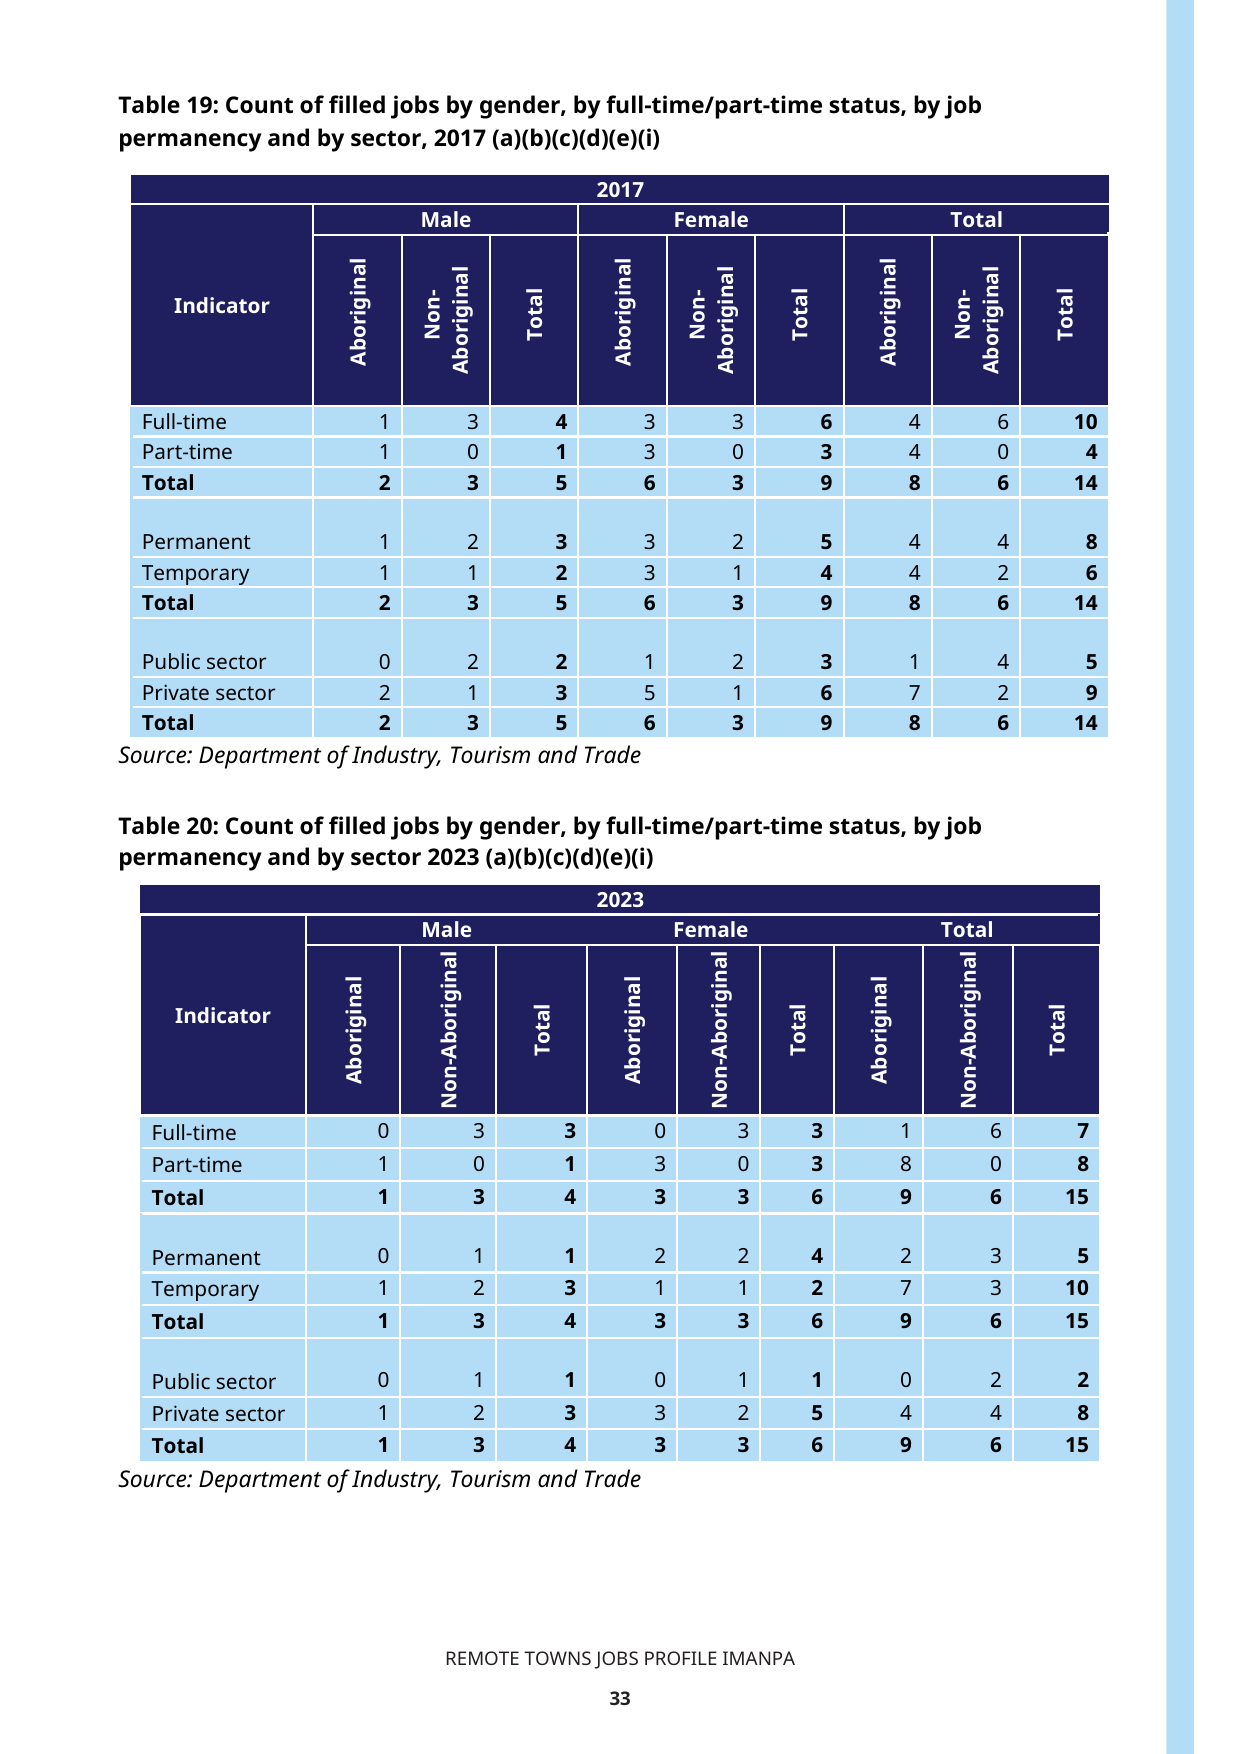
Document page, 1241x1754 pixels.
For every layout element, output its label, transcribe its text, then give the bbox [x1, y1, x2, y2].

table_cell 1 [668, 558, 754, 586]
table_cell 5 [491, 708, 577, 737]
table_cell 4 [497, 1182, 586, 1212]
table_cell 4 [845, 438, 931, 466]
table_cell 2 [668, 499, 754, 556]
table_cell 3 [588, 1430, 676, 1461]
table_cell 1 [845, 619, 931, 676]
table_cell 9 [835, 1306, 922, 1337]
table_cell Aboriginal [588, 946, 676, 1114]
table_cell 1 [497, 1149, 586, 1180]
table_cell 6 [924, 1430, 1012, 1461]
table_cell 2 [678, 1398, 759, 1428]
table_cell 0 [307, 1339, 399, 1396]
table_cell 4 [933, 619, 1019, 676]
table_cell Total [834, 914, 1100, 944]
table_cell 3 [668, 588, 754, 617]
table_cell Indicator [131, 205, 312, 405]
table_cell 2 [491, 619, 577, 676]
table_cell 9 [835, 1430, 922, 1461]
table_cell 1 [307, 1149, 399, 1180]
table_cell 15 [1014, 1306, 1099, 1337]
table_cell 4 [845, 499, 931, 556]
table_cell 5 [491, 588, 577, 617]
table_cell 0 [668, 438, 754, 466]
table_cell 1 [761, 1339, 833, 1396]
table_cell 8 [845, 708, 931, 737]
table_cell 14 [1021, 588, 1108, 617]
table_cell 2 [314, 588, 401, 617]
table_cell 1 [401, 1339, 495, 1396]
table_cell 4 [497, 1306, 586, 1337]
table_cell 3 [668, 708, 754, 737]
table_cell 6 [1021, 558, 1108, 586]
table_cell 10 [1021, 407, 1108, 435]
table_cell 7 [845, 678, 931, 706]
table_cell 4 [1021, 438, 1108, 466]
table_cell 6 [933, 588, 1019, 617]
table_header 2017 [131, 175, 1109, 203]
table_cell 0 [403, 438, 489, 466]
table_cell Indicator [141, 916, 305, 1114]
table_cell 1 [314, 558, 401, 586]
table_cell 0 [835, 1339, 922, 1396]
table_cell 3 [924, 1274, 1012, 1304]
table_cell 10 [1014, 1274, 1099, 1304]
table_cell 14 [1021, 708, 1108, 737]
table_cell 6 [933, 407, 1019, 435]
table_cell 2 [588, 1215, 676, 1271]
table_cell 4 [845, 558, 931, 586]
table_cell 9 [756, 708, 843, 737]
table_cell 3 [403, 468, 489, 496]
table_cell 0 [933, 438, 1019, 466]
table_cell 2 [668, 619, 754, 676]
table_cell 3 [588, 1306, 676, 1337]
table_cell 1 [678, 1274, 759, 1304]
table_cell Public sector [130, 617, 312, 676]
table_cell 0 [588, 1339, 676, 1396]
table_cell 1 [497, 1339, 586, 1396]
table_cell Total [140, 1428, 305, 1461]
table_cell 2 [678, 1215, 759, 1271]
table_cell 3 [401, 1430, 495, 1461]
table_cell 2 [924, 1339, 1012, 1396]
table_cell Total [130, 706, 312, 737]
table_cell 6 [761, 1430, 833, 1461]
table_cell Total [761, 946, 833, 1114]
table_cell Total [845, 205, 1109, 234]
table_cell Total [130, 466, 312, 496]
table_cell 1 [835, 1117, 922, 1147]
table_cell 1 [314, 438, 401, 466]
table_cell 0 [588, 1117, 676, 1147]
table_cell 8 [845, 588, 931, 617]
table_cell 0 [314, 619, 401, 676]
table_cell Aboriginal [845, 236, 931, 405]
table_cell 2 [403, 619, 489, 676]
table_cell 1 [401, 1215, 495, 1271]
table_cell 4 [491, 407, 577, 435]
table_cell Total [491, 236, 577, 405]
table_cell 1 [314, 499, 401, 556]
table_cell 6 [579, 468, 666, 496]
table_cell 3 [401, 1306, 495, 1337]
table_cell Aboriginal [579, 236, 666, 405]
table_cell 5 [756, 499, 843, 556]
table_cell Female [579, 205, 843, 234]
table_cell 3 [403, 407, 489, 435]
table_cell Total [130, 586, 312, 617]
table_cell 15 [1014, 1182, 1099, 1212]
table_cell 3 [401, 1117, 495, 1147]
text Table 19: Count of filled jobs by gender, by full-time/part-time status, by job permanency and by sector, 2017 (a)(b)(c)(d)(e)(i) [118, 89, 1122, 154]
table_cell 1 [307, 1306, 399, 1337]
table_cell 5 [491, 468, 577, 496]
table_cell 2 [1014, 1339, 1099, 1396]
table_cell 2 [314, 678, 401, 706]
table_cell 1 [307, 1274, 399, 1304]
text Source: Department of Industry, Tourism and Trade [118, 1463, 1122, 1494]
table_cell Public sector [140, 1337, 305, 1396]
table_cell 1 [678, 1339, 759, 1396]
table_cell 0 [307, 1215, 399, 1271]
table_cell 3 [401, 1182, 495, 1212]
table_cell Total [1014, 946, 1099, 1114]
table_cell 0 [307, 1117, 399, 1147]
table_cell 8 [1014, 1398, 1099, 1428]
table_cell 8 [1014, 1149, 1099, 1180]
table_cell 3 [924, 1215, 1012, 1271]
table_cell 4 [924, 1398, 1012, 1428]
table_cell 3 [579, 438, 666, 466]
table_cell 0 [924, 1149, 1012, 1180]
table_cell 3 [497, 1398, 586, 1428]
table_cell 2 [835, 1215, 922, 1271]
table_cell 4 [835, 1398, 922, 1428]
table_cell 1 [307, 1398, 399, 1428]
table_cell 6 [756, 407, 843, 435]
table_cell 3 [761, 1149, 833, 1180]
table_cell 3 [668, 407, 754, 435]
table_cell 2 [491, 558, 577, 586]
table_cell 1 [497, 1215, 586, 1271]
table_cell 14 [1021, 468, 1108, 496]
table_cell 9 [756, 468, 843, 496]
table_cell 1 [403, 678, 489, 706]
table_cell 0 [401, 1149, 495, 1180]
table_cell 3 [579, 558, 666, 586]
table_cell 6 [761, 1182, 833, 1212]
table_cell Temporary [140, 1271, 305, 1304]
table_cell 7 [1014, 1117, 1099, 1147]
table_cell 4 [845, 407, 931, 435]
table_cell Private sector [140, 1396, 305, 1428]
table_cell Temporary [130, 556, 312, 586]
table_cell 1 [491, 438, 577, 466]
table_cell Aboriginal [314, 236, 401, 405]
table_cell 2 [403, 499, 489, 556]
table_cell 6 [579, 708, 666, 737]
table_cell 5 [1014, 1215, 1099, 1271]
table_cell Male [307, 916, 587, 944]
table_cell Part-time [140, 1147, 305, 1180]
table_cell 3 [678, 1182, 759, 1212]
table_cell 8 [1021, 499, 1108, 556]
table_cell 5 [579, 678, 666, 706]
table_cell 7 [835, 1274, 922, 1304]
table_cell 3 [678, 1430, 759, 1461]
table_cell Non-Aboriginal [401, 946, 495, 1114]
table_cell Non-Aboriginal [933, 236, 1019, 405]
table_cell 3 [403, 588, 489, 617]
table_cell Non-Aboriginal [668, 236, 754, 405]
table_cell 1 [314, 407, 401, 435]
text Source: Department of Industry, Tourism and Trade [118, 739, 1122, 770]
table_cell 5 [1021, 619, 1108, 676]
table_cell 1 [403, 558, 489, 586]
table_cell 3 [579, 407, 666, 435]
table_cell 1 [668, 678, 754, 706]
table_cell 9 [1021, 678, 1108, 706]
table_cell Permanent [130, 496, 312, 556]
table_cell Male [314, 205, 577, 234]
table_cell 8 [835, 1149, 922, 1180]
table_cell 2 [314, 468, 401, 496]
table_cell 1 [588, 1274, 676, 1304]
text Table 20: Count of filled jobs by gender, by full-time/part-time status, by job permanency and by sector 2023 (a)(b)(c)(d)(e)(i) [118, 810, 1122, 872]
table_cell 3 [678, 1117, 759, 1147]
table_cell Total [140, 1180, 305, 1212]
table_cell 2 [933, 678, 1019, 706]
table_cell 9 [835, 1182, 922, 1212]
table_cell Total [497, 946, 586, 1114]
table_cell 6 [924, 1306, 1012, 1337]
table_cell 3 [491, 678, 577, 706]
table_cell 3 [403, 708, 489, 737]
table_cell 6 [933, 468, 1019, 496]
table_cell 2 [314, 708, 401, 737]
table_cell 3 [761, 1117, 833, 1147]
table_cell 2 [401, 1274, 495, 1304]
table_cell Non-Aboriginal [403, 236, 489, 405]
table_cell Non-Aboriginal [678, 946, 759, 1114]
table_cell 3 [497, 1117, 586, 1147]
table_cell 6 [579, 588, 666, 617]
table_cell 3 [588, 1182, 676, 1212]
table_cell Total [756, 236, 843, 405]
table_cell 3 [588, 1149, 676, 1180]
table_cell 6 [756, 678, 843, 706]
table_cell 6 [924, 1117, 1012, 1147]
table_cell Full-time [140, 1117, 305, 1147]
table_cell Private sector [130, 676, 312, 706]
table_cell 4 [933, 499, 1019, 556]
table_cell 3 [491, 499, 577, 556]
table_cell 3 [678, 1306, 759, 1337]
table_cell 8 [845, 468, 931, 496]
table_cell Female [587, 916, 834, 944]
table_cell Non-Aboriginal [924, 946, 1012, 1114]
table_cell 5 [761, 1398, 833, 1428]
table_cell 1 [579, 619, 666, 676]
table_cell 6 [924, 1182, 1012, 1212]
table_cell 6 [933, 708, 1019, 737]
table_cell 3 [756, 619, 843, 676]
table_cell 3 [497, 1274, 586, 1304]
table_cell 15 [1014, 1430, 1099, 1461]
table_cell 4 [756, 558, 843, 586]
table_cell Total [140, 1304, 305, 1337]
table_cell Total [1021, 236, 1108, 405]
table_cell 2 [761, 1274, 833, 1304]
table_cell Full-time [130, 407, 312, 435]
table_cell Permanent [140, 1213, 305, 1271]
table_cell Aboriginal [307, 946, 399, 1114]
table_cell 2 [933, 558, 1019, 586]
table_cell 3 [579, 499, 666, 556]
table_cell 9 [756, 588, 843, 617]
table_cell 3 [756, 438, 843, 466]
table_cell 2 [401, 1398, 495, 1428]
table_cell 4 [497, 1430, 586, 1461]
table_cell 0 [678, 1149, 759, 1180]
table_header 2023 [140, 885, 1100, 913]
table_cell 4 [761, 1215, 833, 1271]
table_cell 1 [307, 1182, 399, 1212]
table_cell Part-time [130, 435, 312, 466]
table_cell 1 [307, 1430, 399, 1461]
table_cell Aboriginal [835, 946, 922, 1114]
table_cell 6 [761, 1306, 833, 1337]
table_cell 3 [588, 1398, 676, 1428]
table_cell 3 [668, 468, 754, 496]
